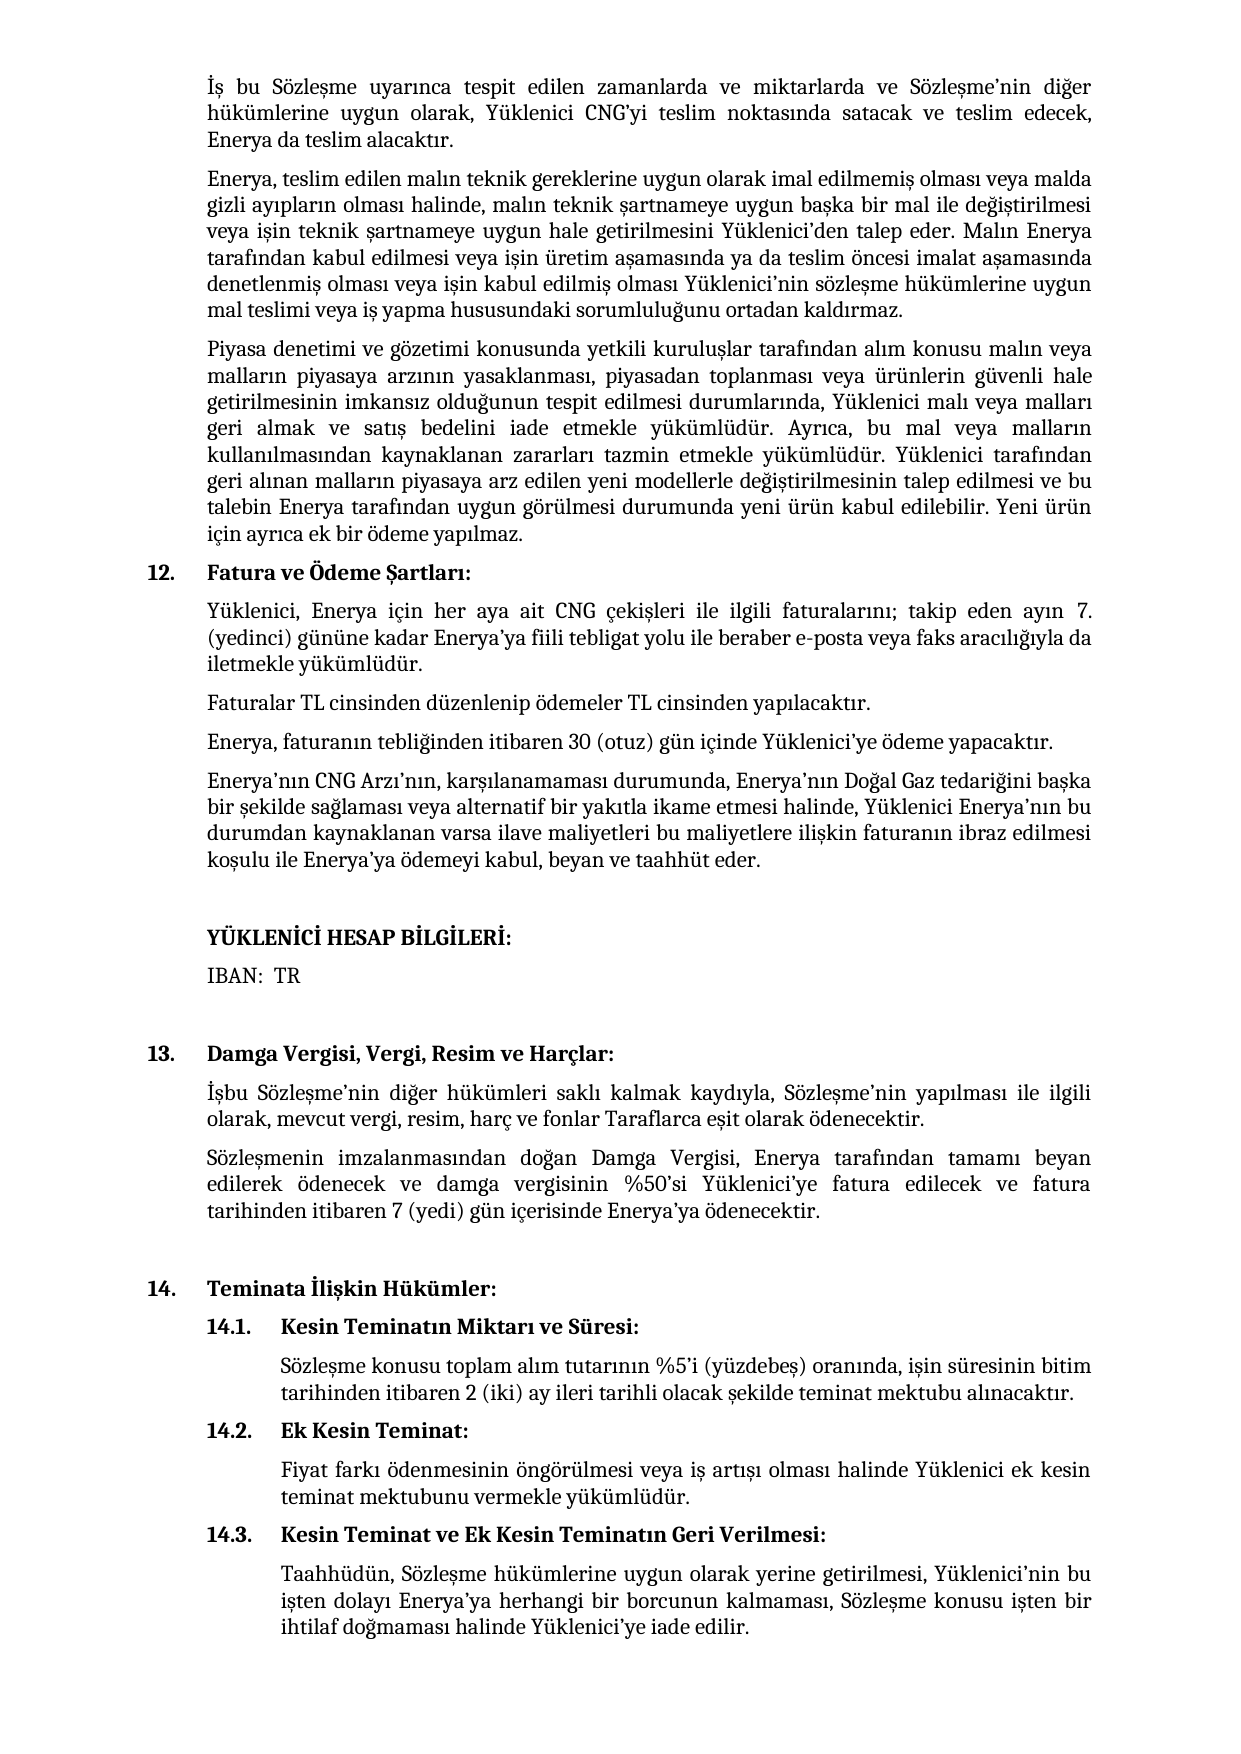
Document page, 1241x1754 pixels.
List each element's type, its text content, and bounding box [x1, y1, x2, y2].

text Faturalar TL cinsinden düzenlenip ödemeler TL cinsinden yapılacaktır. [207, 690, 1092, 716]
text İşbu Sözleşme’nin diğer hükümleri saklı kalmak kaydıyla, Sözleşme’nin yapılması ile ilgili olarak, mevcut vergi, resim, harç ve fonlar Taraflarca eşit olarak ödenecektir. [207, 1080, 1092, 1132]
list Teminata İlişkin Hükümler: [148, 1275, 1088, 1302]
text Taahhüdün, Sözleşme hükümlerine uygun olarak yerine getirilmesi, Yüklenici’nin bu işten dolayı Enerya’ya herhangi bir borcunun kalmaması, Sözleşme konusu işten bir ihtilaf doğmaması halinde Yüklenici’ye iade edilir. [281, 1561, 1092, 1640]
text Piyasa denetimi ve gözetimi konusunda yetkili kuruluşlar tarafından alım konusu malın veya malların piyasaya arzının yasaklanması, piyasadan toplanması veya ürünlerin güvenli hale getirilmesinin imkansız olduğunun tespit edilmesi durumlarında, Yüklenici malı veya malları geri almak ve satış bedelini iade etmekle yükümlüdür. Ayrıca, bu mal veya malların kullanılmasından kaynaklanan zararları tazmin etmekle yükümlüdür. Yüklenici tarafından geri alınan malların piyasaya arz edilen yeni modellerle değiştirilmesinin talep edilmesi ve bu talebin Enerya tarafından uygun görülmesi durumunda yeni ürün kabul edilebilir. Yeni ürün için ayrıca ek bir ödeme yapılmaz. [207, 336, 1092, 547]
list Ek Kesin Teminat: [207, 1418, 1092, 1444]
text Sözleşme konusu toplam alım tutarının %5’i (yüzdebeş) oranında, işin süresinin bitim tarihinden itibaren 2 (iki) ay ileri tarihli olacak şekilde teminat mektubu alınacaktır. [281, 1353, 1092, 1406]
text Yüklenici, Enerya için her aya ait CNG çekişleri ile ilgili faturalarını; takip eden ayın 7.(yedinci) gününe kadar Enerya’ya fiili tebligat yolu ile beraber e-posta veya faks aracılığıyla da iletmekle yükümlüdür. [207, 598, 1092, 677]
text YÜKLENİCİ HESAP BİLGİLERİ: [207, 924, 1092, 951]
text Enerya’nın CNG Arzı’nın, karşılanamaması durumunda, Enerya’nın Doğal Gaz tedariğini başka bir şekilde sağlaması veya alternatif bir yakıtla ikame etmesi halinde, Yüklenici Enerya’nın bu durumdan kaynaklanan varsa ilave maliyetleri bu maliyetlere ilişkin faturanın ibraz edilmesi koşulu ile Enerya’ya ödemeyi kabul, beyan ve taahhüt eder. [207, 767, 1092, 873]
text İş bu Sözleşme uyarınca tespit edilen zamanlarda ve miktarlarda ve Sözleşme’nin diğer hükümlerine uygun olarak, Yüklenici CNG’yi teslim noktasında satacak ve teslim edecek, Enerya da teslim alacaktır. [207, 74, 1092, 153]
text Enerya, faturanın tebliğinden itibaren 30 (otuz) gün içinde Yüklenici’ye ödeme yapacaktır. [207, 729, 1092, 755]
list Kesin Teminatın Miktarı ve Süresi: [207, 1314, 1092, 1341]
list Kesin Teminat ve Ek Kesin Teminatın Geri Verilmesi: [207, 1522, 1092, 1549]
text Sözleşmenin imzalanmasından doğan Damga Vergisi, Enerya tarafından tamamı beyan edilerek ödenecek ve damga vergisinin %50’si Yüklenici’ye fatura edilecek ve fatura tarihinden itibaren 7 (yedi) gün içerisinde Enerya’ya ödenecektir. [207, 1145, 1092, 1224]
text IBAN: TR [207, 963, 1092, 989]
list Damga Vergisi, Vergi, Resim ve Harçlar: [148, 1041, 1088, 1067]
list Fatura ve Ödeme Şartları: [148, 559, 1088, 586]
text Enerya, teslim edilen malın teknik gereklerine uygun olarak imal edilmemiş olması veya malda gizli ayıpların olması halinde, malın teknik şartnameye uygun başka bir mal ile değiştirilmesi veya işin teknik şartnameye uygun hale getirilmesini Yüklenici’den talep eder. Malın Enerya tarafından kabul edilmesi veya işin üretim aşamasında ya da teslim öncesi imalat aşamasında denetlenmiş olması veya işin kabul edilmiş olması Yüklenici’nin sözleşme hükümlerine uygun mal teslimi veya iş yapma hususundaki sorumluluğunu ortadan kaldırmaz. [207, 165, 1092, 323]
text Fiyat farkı ödenmesinin öngörülmesi veya iş artışı olması halinde Yüklenici ek kesin teminat mektubunu vermekle yükümlüdür. [281, 1457, 1092, 1510]
